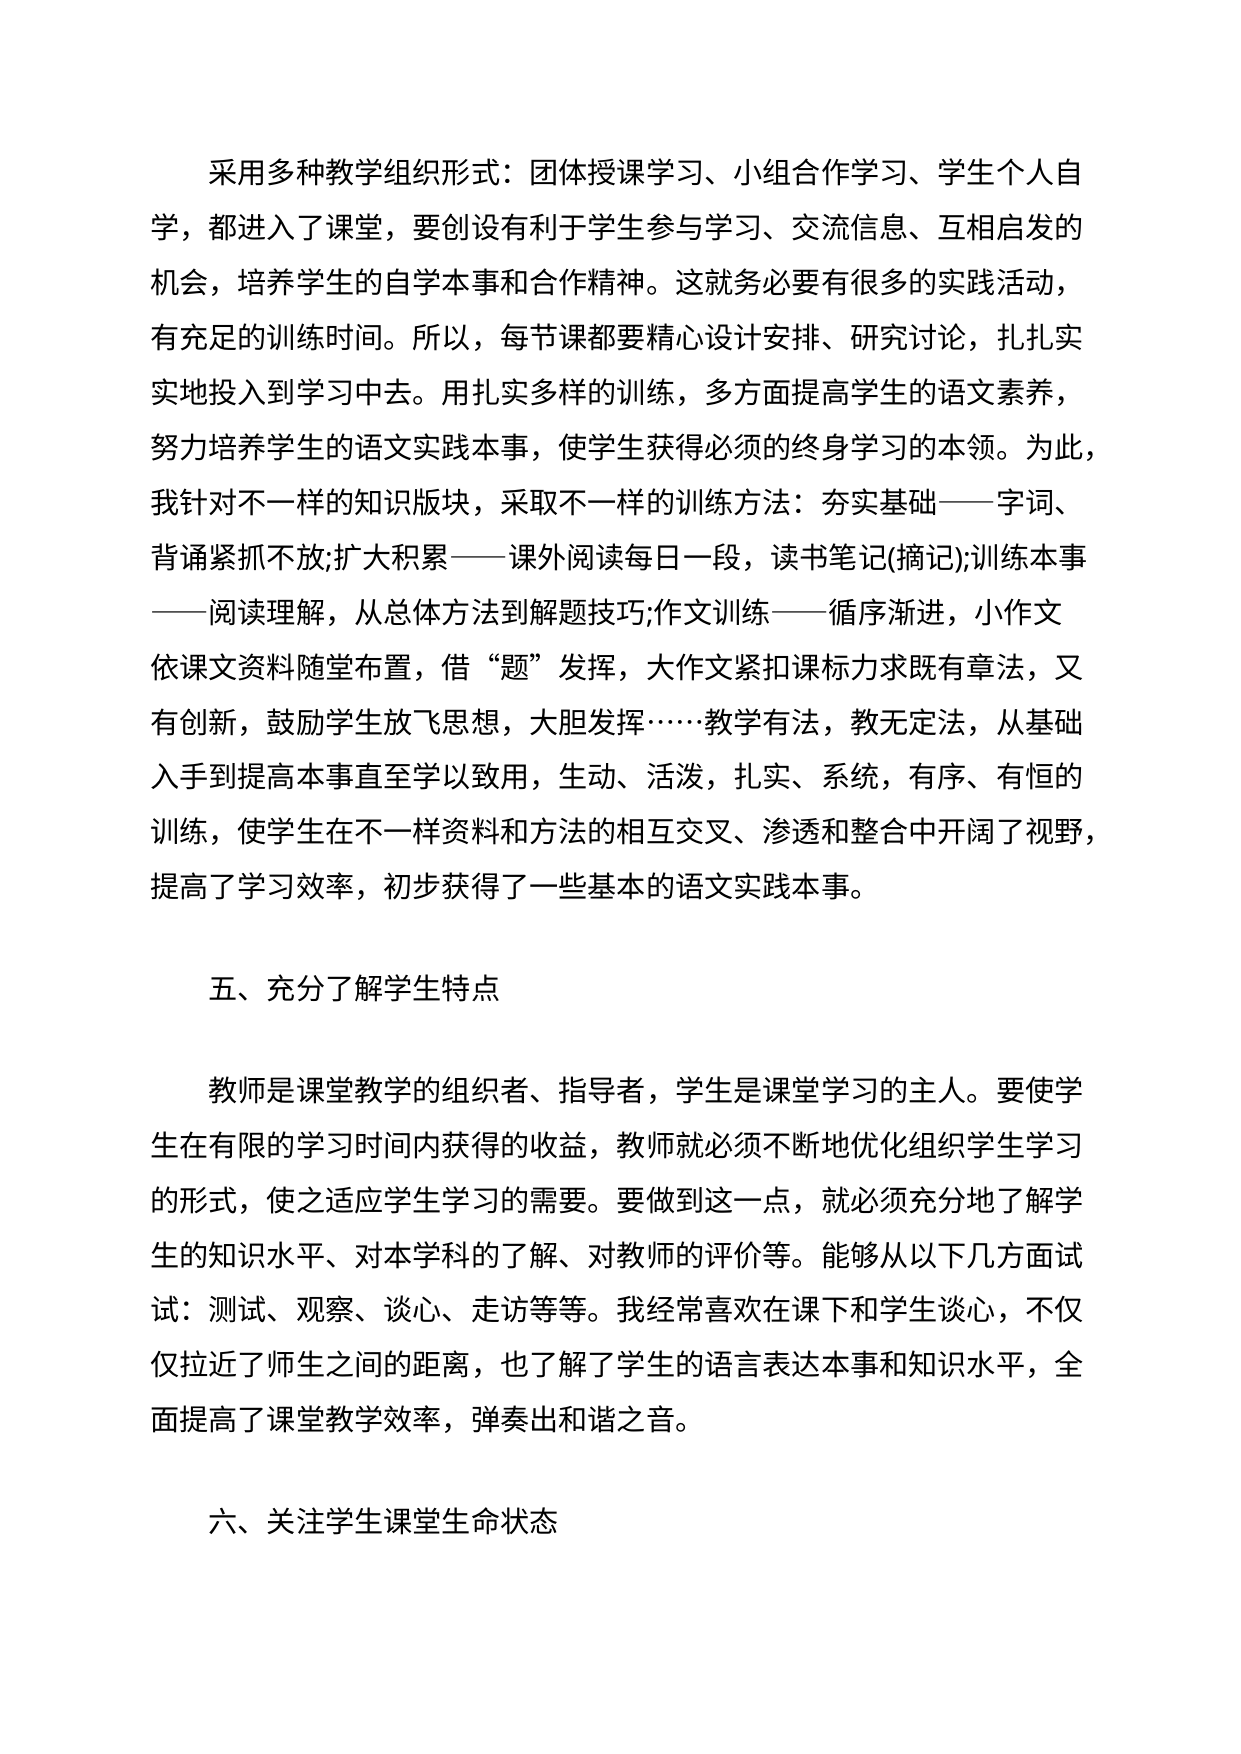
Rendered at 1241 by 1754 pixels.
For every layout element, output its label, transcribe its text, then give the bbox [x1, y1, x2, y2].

text 教师是课堂教学的组织者、指导者，学生是课堂学习的主人。要使学生在有限的学习时间内获得的收益，教师就必须不断地优化组织学生学习的形式，使之适应学生学习的需要。要做到这一点，就必须充分地了解学生的知识水平、对本学科的了解、对教师的评价等。能够从以下几方面试试：测试、观察、谈心、走访等等。我经常喜欢在课下和学生谈心，不仅仅拉近了师生之间的距离，也了解了学生的语言表达本事和知识水平，全面提高了课堂教学效率，弹奏出和谐之音。 [150, 1067, 1090, 1439]
text 五、充分了解学生特点 [150, 966, 1090, 1008]
text 六、关注学生课堂生命状态 [150, 1498, 1090, 1541]
text 采用多种教学组织形式：团体授课学习、小组合作学习、学生个人自学，都进入了课堂，要创设有利于学生参与学习、交流信息、互相启发的机会，培养学生的自学本事和合作精神。这就务必要有很多的实践活动，有充足的训练时间。所以，每节课都要精心设计安排、研究讨论，扎扎实实地投入到学习中去。用扎实多样的训练，多方面提高学生的语文素养，努力培养学生的语文实践本事，使学生获得必须的终身学习的本领。为此，我针对不一样的知识版块，采取不一样的训练方法：夯实基础——字词、背诵紧抓不放;扩大积累——课外阅读每日一段，读书笔记(摘记);训练本事——阅读理解，从总体方法到解题技巧;作文训练——循序渐进，小作文依课文资料随堂布置，借“题”发挥，大作文紧扣课标力求既有章法，又有创新，鼓励学生放飞思想，大胆发挥……教学有法，教无定法，从基础入手到提高本事直至学以致用，生动、活泼，扎实、系统，有序、有恒的训练，使学生在不一样资料和方法的相互交叉、渗透和整合中开阔了视野，提高了学习效率，初步获得了一些基本的语文实践本事。 [150, 150, 1090, 906]
